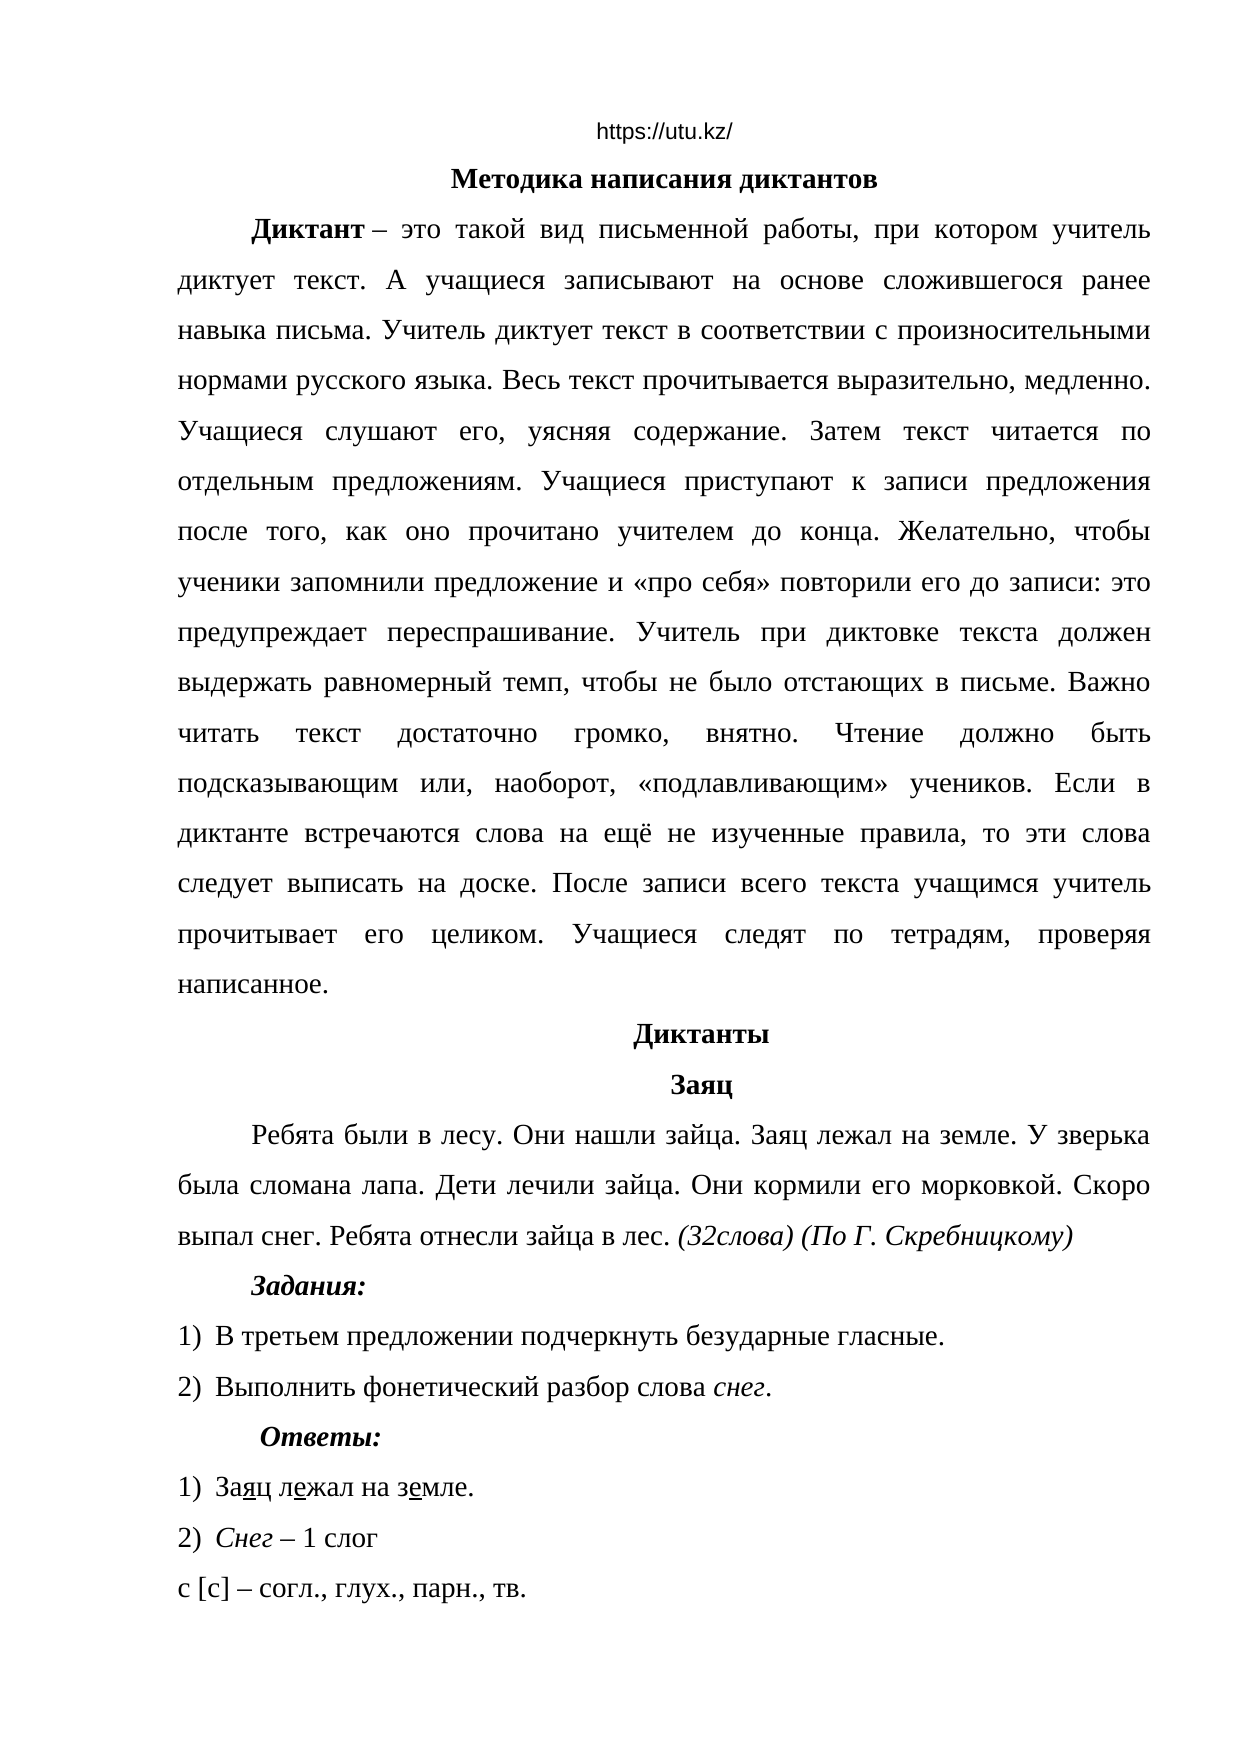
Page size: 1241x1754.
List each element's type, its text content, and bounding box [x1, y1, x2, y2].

list Снег – 1 слог [177, 1520, 1152, 1553]
text Заяц [177, 1067, 1152, 1100]
list Ответы: [252, 1419, 1152, 1453]
list Выполнить фонетический разбор слова снег. [177, 1369, 1152, 1402]
text https://utu.kz/ Методика написания диктантов [177, 118, 1152, 195]
text Диктант – это такой вид письменной работы, при котором учитель диктует текст. А учащиеся записывают на основе сложившегося ранее навыка письма. Учитель диктует текст в соответствии с произносительными нормами русского языка. Весь текст прочитывается выразительно, медленно. Учащиеся слушают его, уясняя содержание. Затем текст читается по отдельным предложениям. Учащиеся приступают к записи предложения после того, как оно прочитано учителем до конца. Желательно, чтобы ученики запомнили предложение и «про себя» повторили его до записи: это предупреждает переспрашивание. Учитель при диктовке текста должен выдержать равномерный темп, чтобы не было отстающих в письме. Важно читать текст достаточно громко, внятно. Чтение должно быть подсказывающим или, наоборот, «подлавливающим» учеников. Если в диктанте встречаются слова на ещё не изученные правила, то эти слова следует выписать на доске. После записи всего текста учащимся учитель прочитывает его целиком. Учащиеся следят по тетрадям, проверяя написанное. [177, 212, 1152, 1000]
list В третьем предложении подчеркнуть безударные гласные. [177, 1318, 1152, 1352]
text Ребята были в лесу. Они нашли зайца. Заяц лежал на земле. У зверька была сломана лапа. Дети лечили зайца. Они кормили его морковкой. Скоро выпал снег. Ребята отнесли зайца в лес. (32слова) (По Г. Скребницкому) [177, 1117, 1152, 1251]
text с [с] – согл., глух., парн., тв. [177, 1570, 1152, 1603]
list Заяц лежал на земле. [177, 1469, 1152, 1503]
text Диктанты [177, 1017, 1152, 1050]
text Задания: [177, 1268, 1152, 1302]
